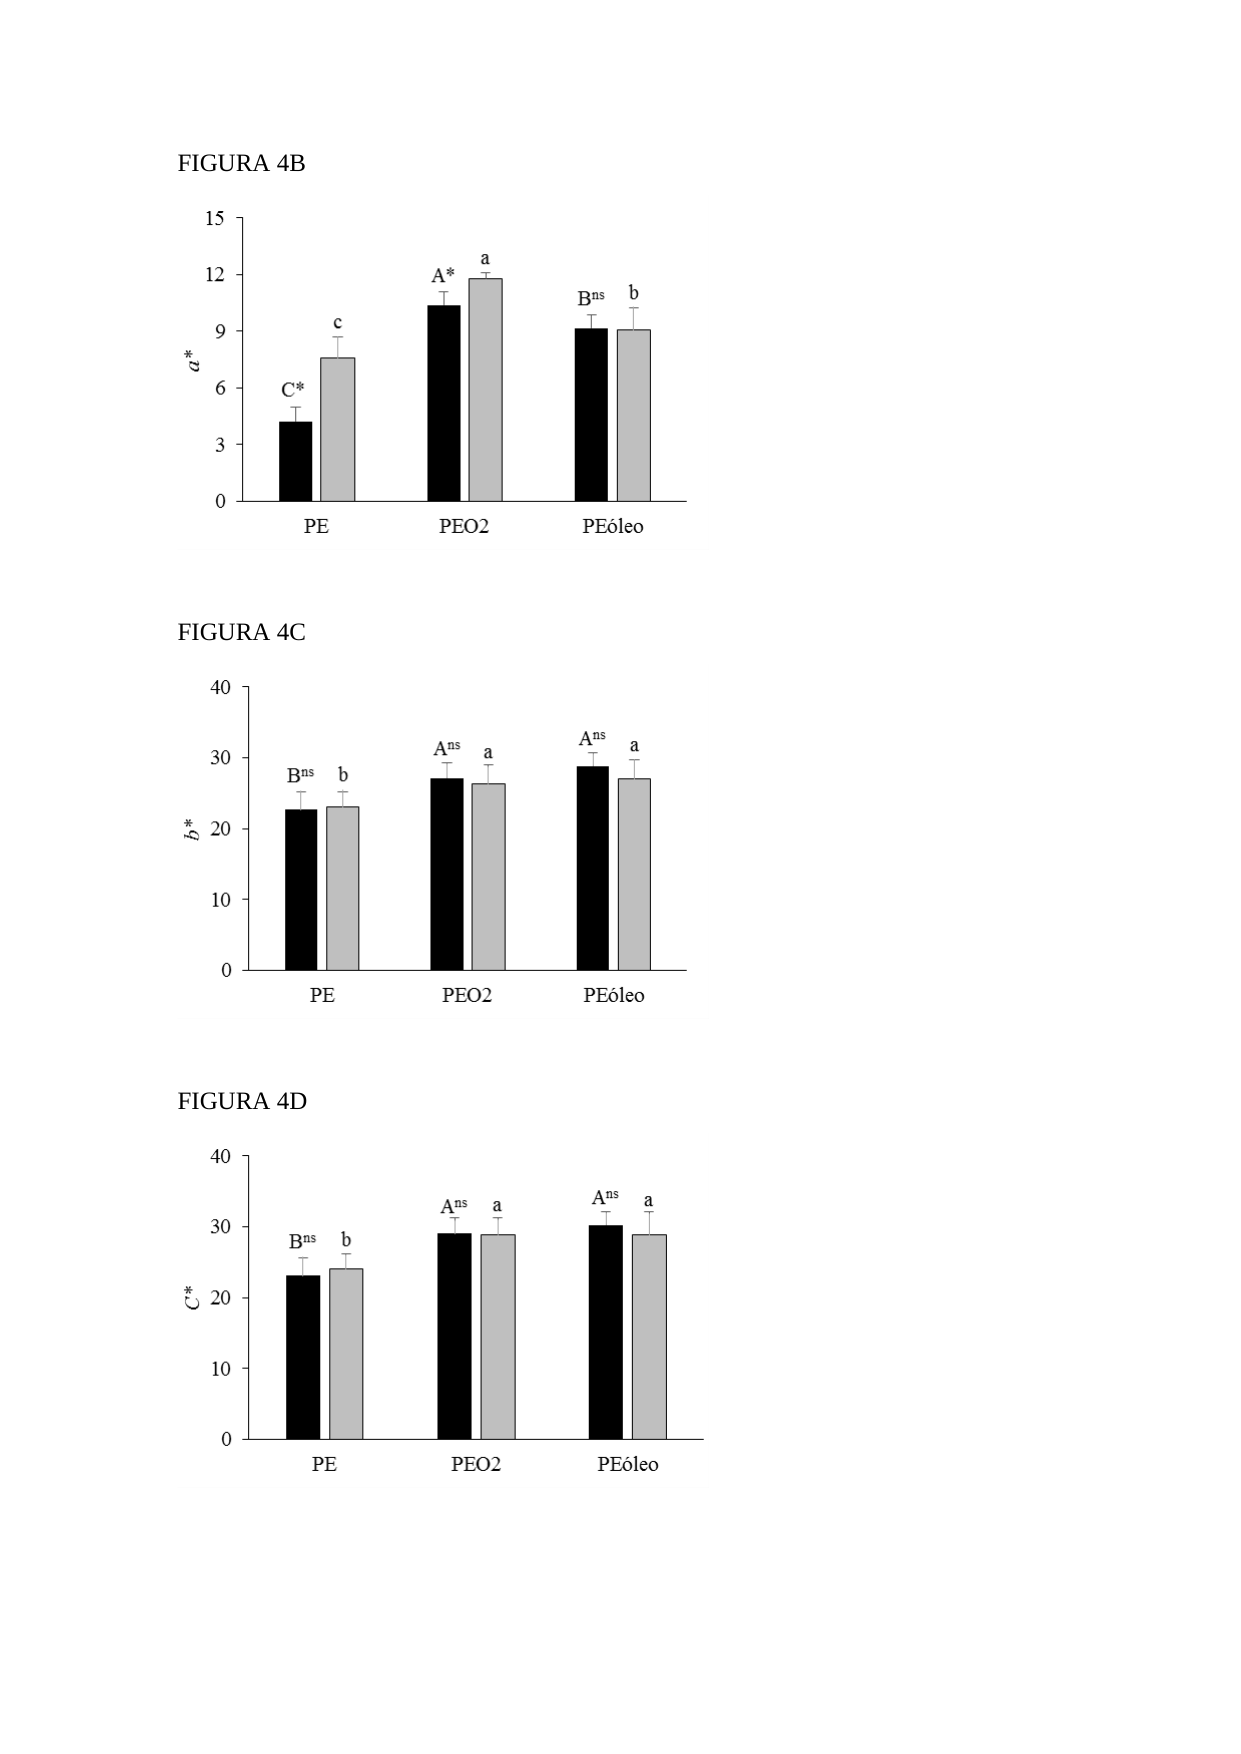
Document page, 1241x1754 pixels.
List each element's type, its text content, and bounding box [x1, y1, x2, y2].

text FIGURA 4B [177, 148, 1063, 176]
text FIGURA 4D [177, 1086, 1063, 1115]
picture [177, 1133, 710, 1489]
text FIGURA 4C [177, 617, 1063, 646]
picture [177, 195, 710, 551]
picture [177, 664, 710, 1020]
